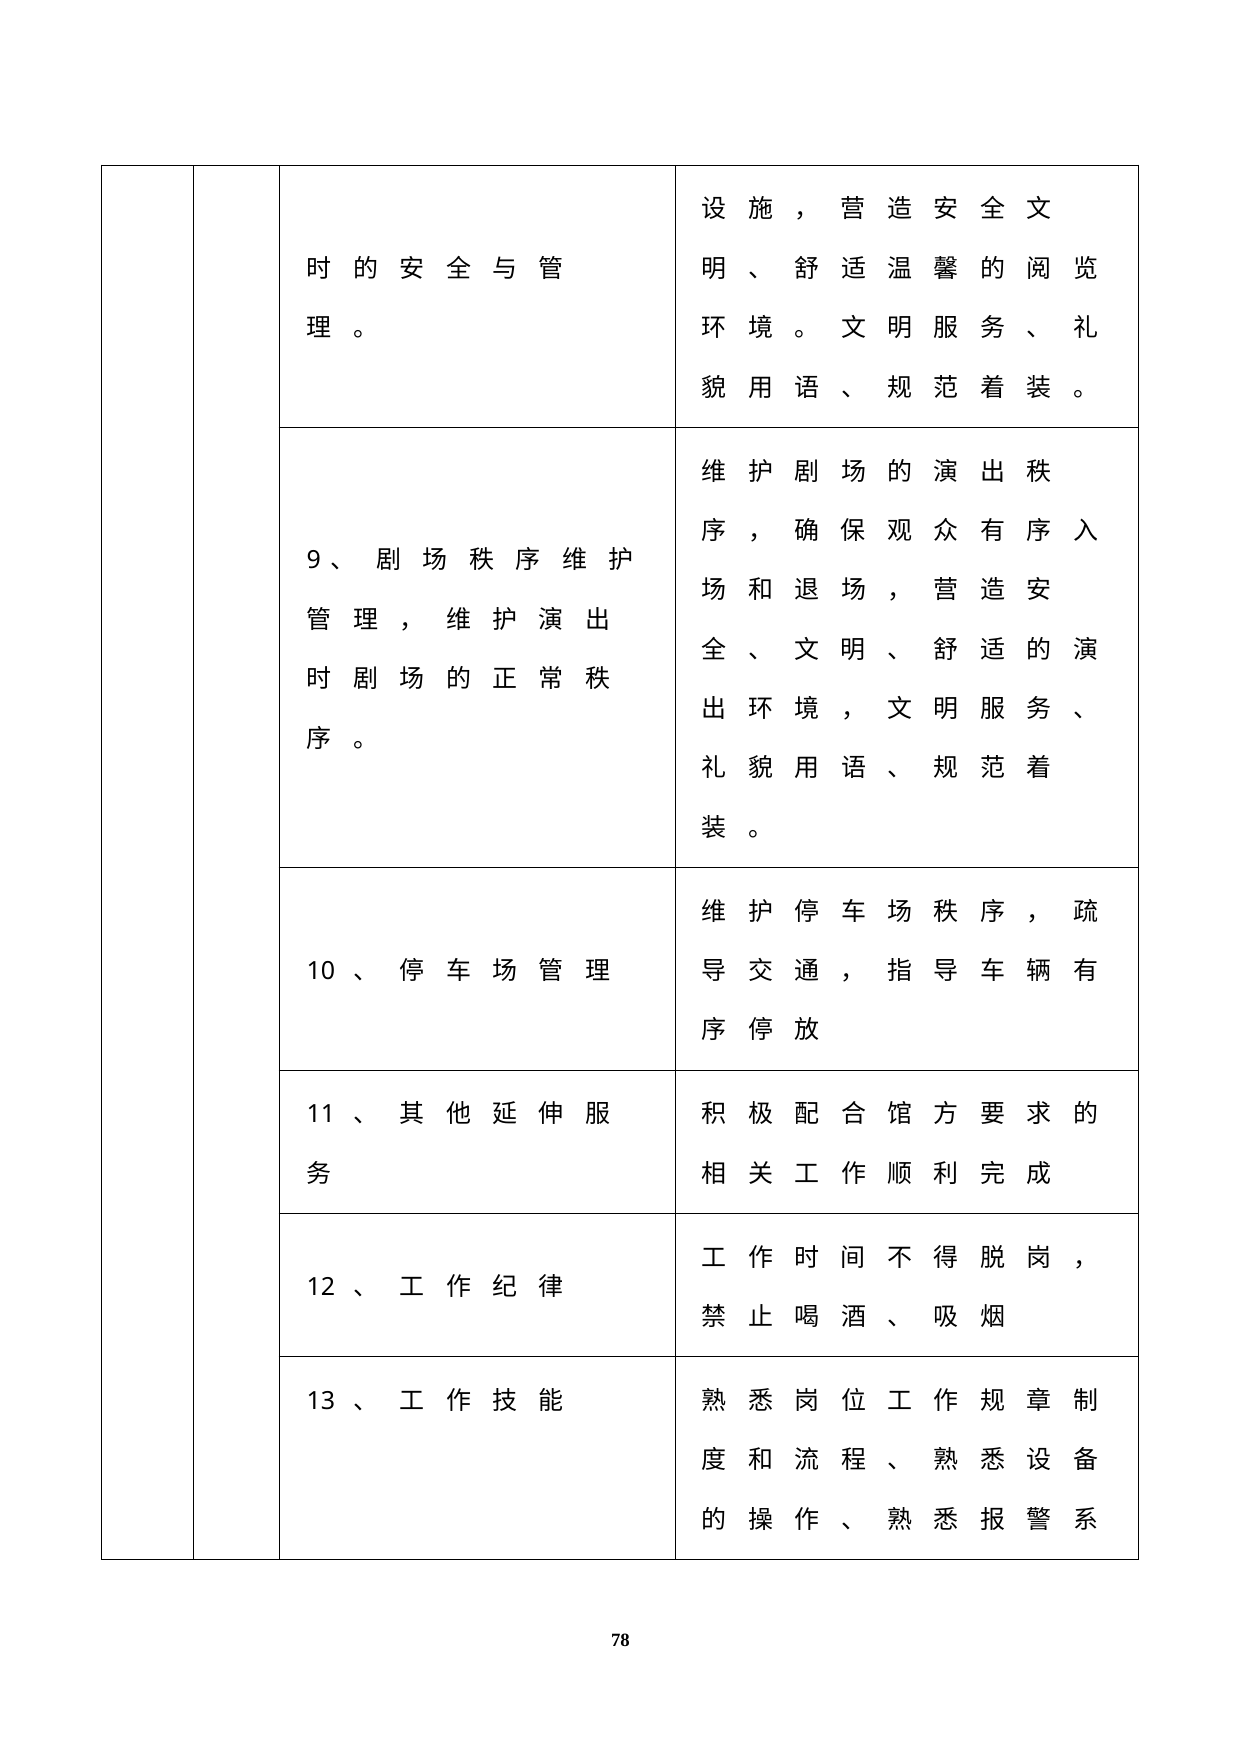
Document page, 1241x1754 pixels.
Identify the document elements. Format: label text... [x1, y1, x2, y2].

table_cell 积极配合馆方要求的相关工作顺利完成 [676, 1071, 1138, 1213]
table_cell 12、工作纪律 [280, 1214, 675, 1356]
table_cell 13、工作技能 [280, 1357, 675, 1559]
table_cell 10、停车场管理 [280, 868, 675, 1069]
table_cell 11、其他延伸服务 [280, 1071, 675, 1213]
table_cell 维护剧场的演出秩序，确保观众有序入场和退场，营造安全、文明、舒适的演出环境，文明服务、礼貌用语、规范着装。 [676, 428, 1138, 867]
table_cell 9、剧场秩序维护管理，维护演出时剧场的正常秩序。 [280, 428, 675, 867]
table_cell 工作时间不得脱岗，禁止喝酒、吸烟 [676, 1214, 1138, 1356]
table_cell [280, 166, 675, 427]
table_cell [676, 166, 1138, 427]
table_cell 维护停车场秩序，疏导交通，指导车辆有序停放 [676, 868, 1138, 1069]
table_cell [676, 1357, 1138, 1559]
